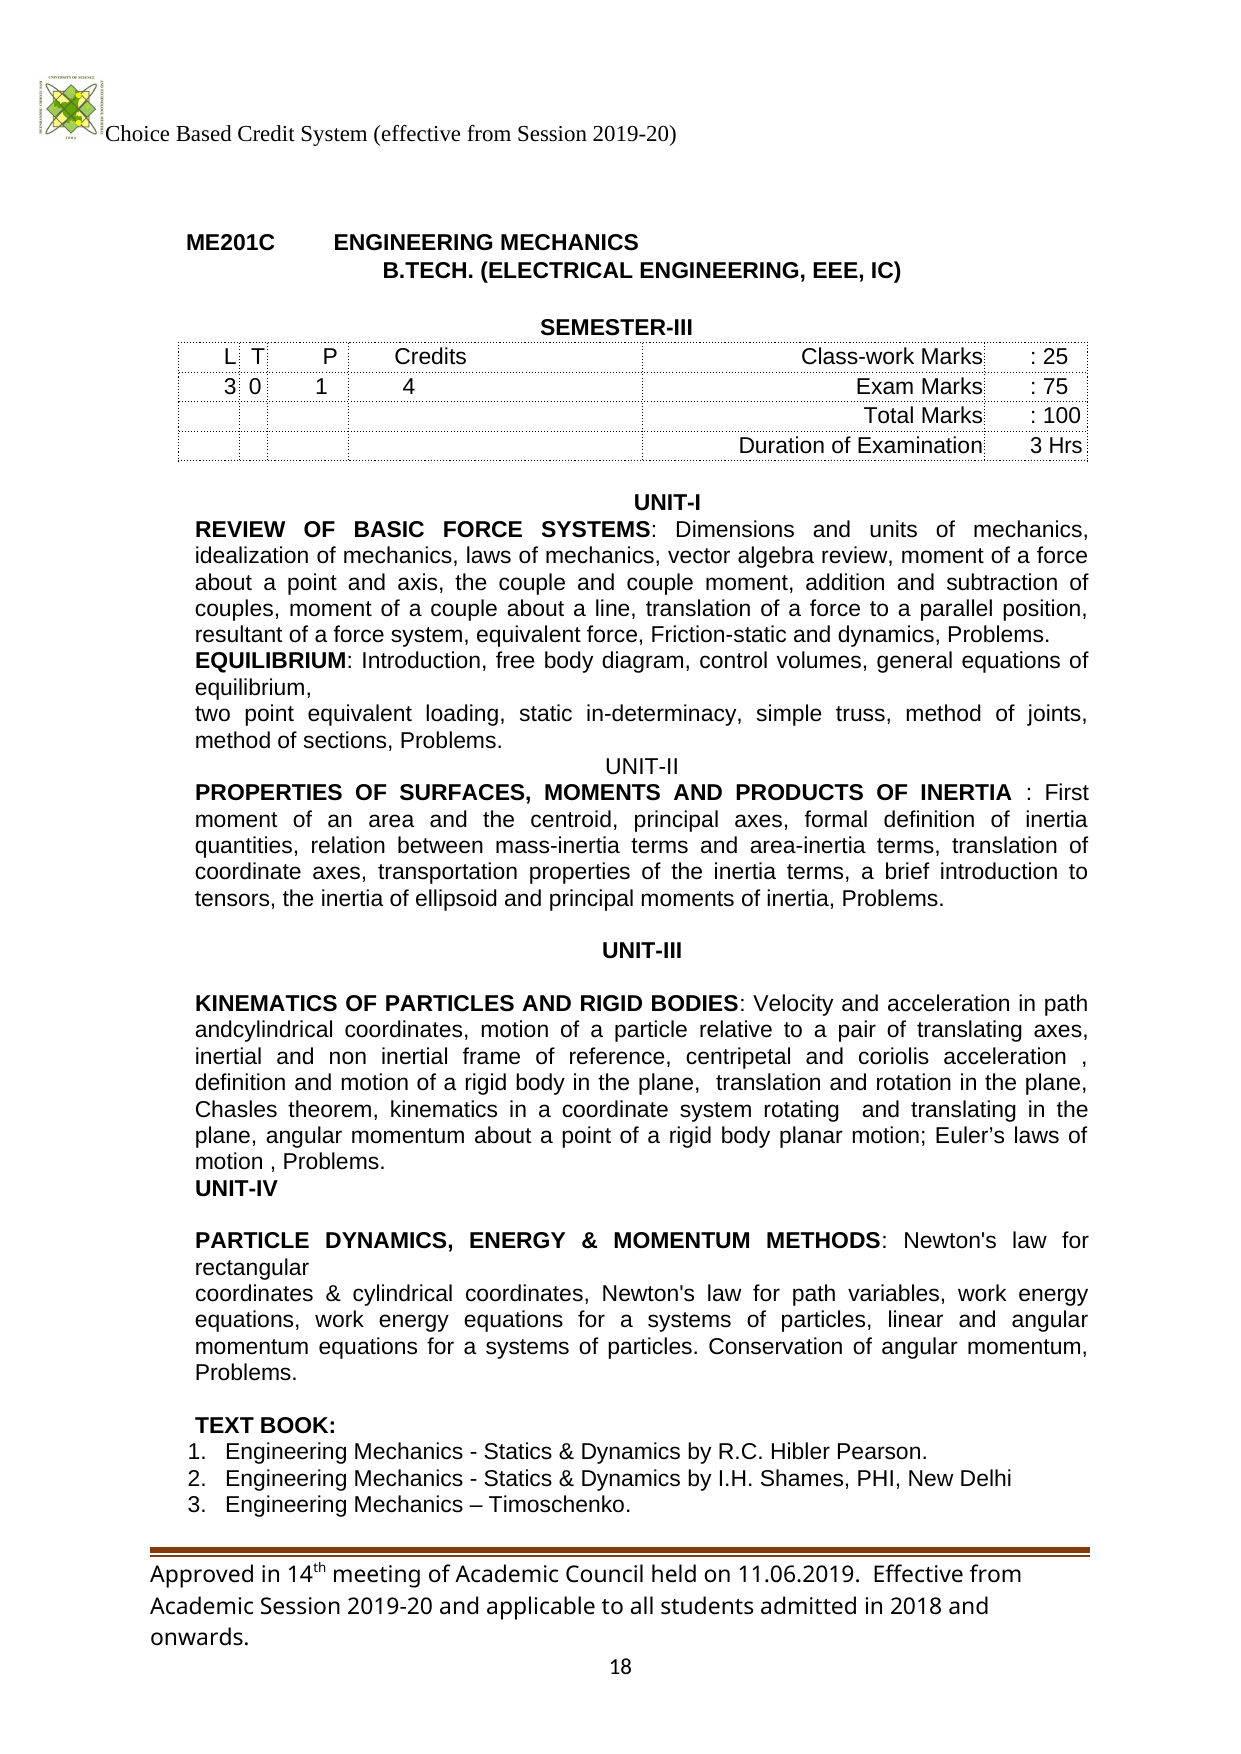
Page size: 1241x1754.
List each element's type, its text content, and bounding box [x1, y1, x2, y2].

text B.TECH. (ELECTRICAL ENGINEERING, EEE, IC) [194, 257, 1089, 283]
text two point equivalent loading, static in-determinacy, simple truss, method of joints, method of sections, Problems. [194, 700, 1089, 753]
text PROPERTIES OF SURFACES, MOMENTS AND PRODUCTS OF INERTIA : First moment of an area and the centroid, principal axes, formal definition of inertia quantities, relation between mass-inertia terms and area-inertia terms, translation of coordinate axes, transportation properties of the inertia terms, a brief introduction to tensors, the inertia of ellipsoid and principal moments of inertia, Problems. [194, 779, 1089, 911]
table_cell [178, 401, 239, 431]
list Engineering Mechanics - Statics & Dynamics by I.H. Shames, PHI, New Delhi [187, 1464, 1090, 1491]
table_header L [178, 342, 239, 372]
text PARTICLE DYNAMICS, ENERGY & MOMENTUM METHODS: Newton's law for rectangular [194, 1227, 1089, 1280]
text UNIT-IV [194, 1174, 1089, 1201]
table_cell [349, 431, 643, 460]
table_cell 0 [240, 372, 267, 401]
text UNIT-I [150, 489, 1089, 516]
table_cell [240, 431, 267, 460]
table_cell [267, 431, 349, 460]
list Engineering Mechanics – Timoschenko. [187, 1491, 1090, 1517]
text SEMESTER-III [539, 314, 1089, 340]
table_cell 1 [267, 372, 349, 401]
table_cell 3 [178, 372, 239, 401]
text TEXT BOOK: [194, 1412, 1089, 1438]
table_cell Total Marks [643, 401, 984, 431]
table_cell [240, 401, 267, 431]
table_header : 25 [985, 342, 1087, 372]
table_header Class-work Marks [643, 342, 984, 372]
text coordinates & cylindrical coordinates, Newton's law for path variables, work energy equations, work energy equations for a systems of particles, linear and angular momentum equations for a systems of particles. Conservation of angular momentum, Problems. [194, 1280, 1089, 1385]
text ME201C ENGINEERING MECHANICS [185, 229, 1089, 255]
table_cell Exam Marks [643, 372, 984, 401]
table_cell 4 [349, 372, 643, 401]
text EQUILIBRIUM: Introduction, free body diagram, control volumes, general equations of equilibrium, [194, 647, 1089, 700]
table_cell : 100 [985, 401, 1087, 431]
list Engineering Mechanics - Statics & Dynamics by R.C. Hibler Pearson. [187, 1438, 1090, 1464]
table_cell [178, 431, 239, 460]
table_header T [240, 342, 267, 372]
picture [37, 73, 105, 141]
table_cell Duration of Examination [643, 431, 984, 460]
table_header P [267, 342, 349, 372]
table_cell [267, 401, 349, 431]
table_cell : 75 [985, 372, 1087, 401]
text KINEMATICS OF PARTICLES AND RIGID BODIES: Velocity and acceleration in path andcylindrical coordinates, motion of a particle relative to a pair of translating axes, inertial and non inertial frame of reference, centripetal and coriolis acceleration , definition and motion of a rigid body in the plane, translation and rotation in the plane, Chasles theorem, kinematics in a coordinate system rotating and translating in the plane, angular momentum about a point of a rigid body planar motion; Euler’s laws of motion , Problems. [194, 990, 1089, 1174]
text UNIT-II [194, 753, 1089, 779]
table_header Credits [349, 342, 643, 372]
table_cell [349, 401, 643, 431]
text UNIT-III [194, 937, 1089, 964]
table_cell 3 Hrs [985, 431, 1087, 460]
text REVIEW OF BASIC FORCE SYSTEMS: Dimensions and units of mechanics, idealization of mechanics, laws of mechanics, vector algebra review, moment of a force about a point and axis, the couple and couple moment, addition and subtraction of couples, moment of a couple about a line, translation of a force to a parallel position, resultant of a force system, equivalent force, Friction-static and dynamics, Problems. [194, 516, 1089, 647]
